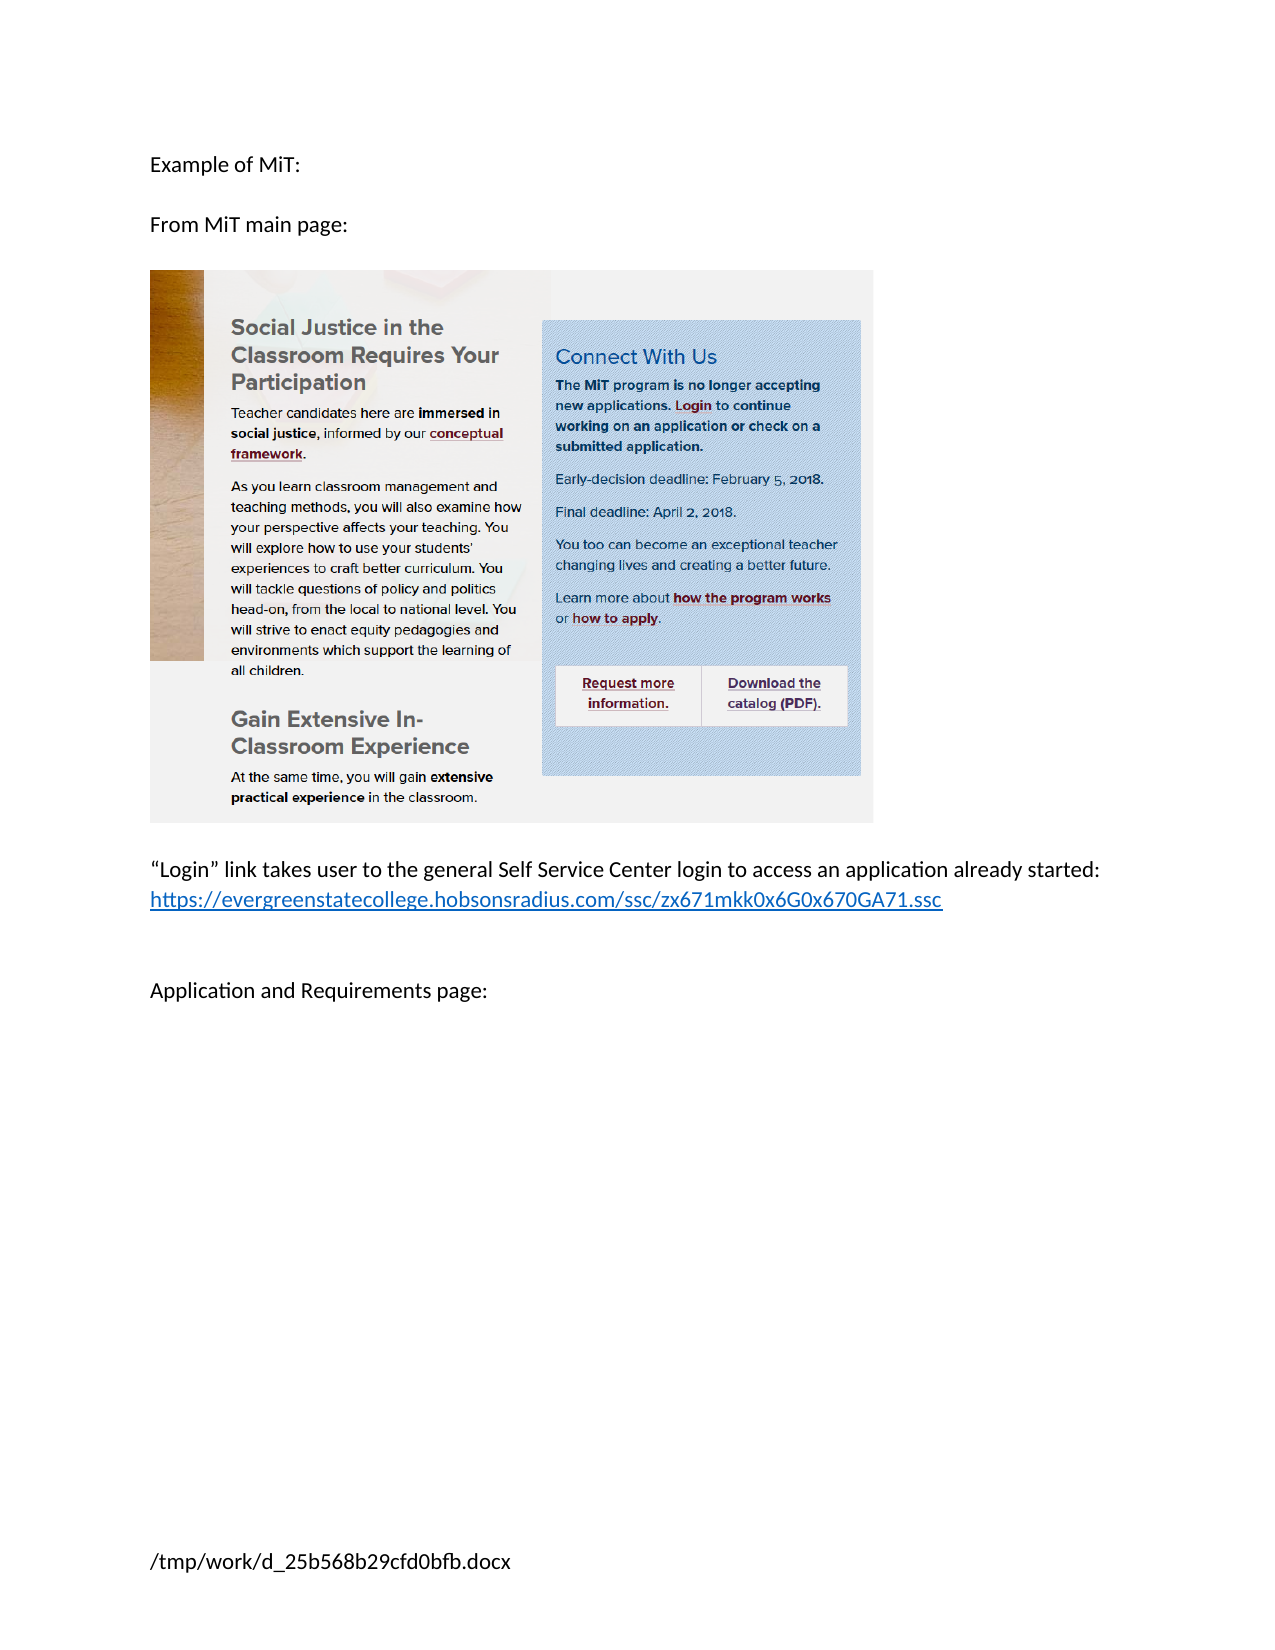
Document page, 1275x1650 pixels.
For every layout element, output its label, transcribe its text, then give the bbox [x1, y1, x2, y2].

text Example of MiT: [150, 150, 1125, 178]
text Application and Requirements page: [150, 976, 1125, 1004]
picture [150, 270, 874, 823]
text “Login” link takes user to the general Self Service Center login to access an application already started: https://evergreenstatecollege.hobsonsradius.com/ssc/zx671mkk0x6G0x670GA71.ssc [150, 855, 1125, 913]
text From MiT main page: [150, 210, 1125, 238]
